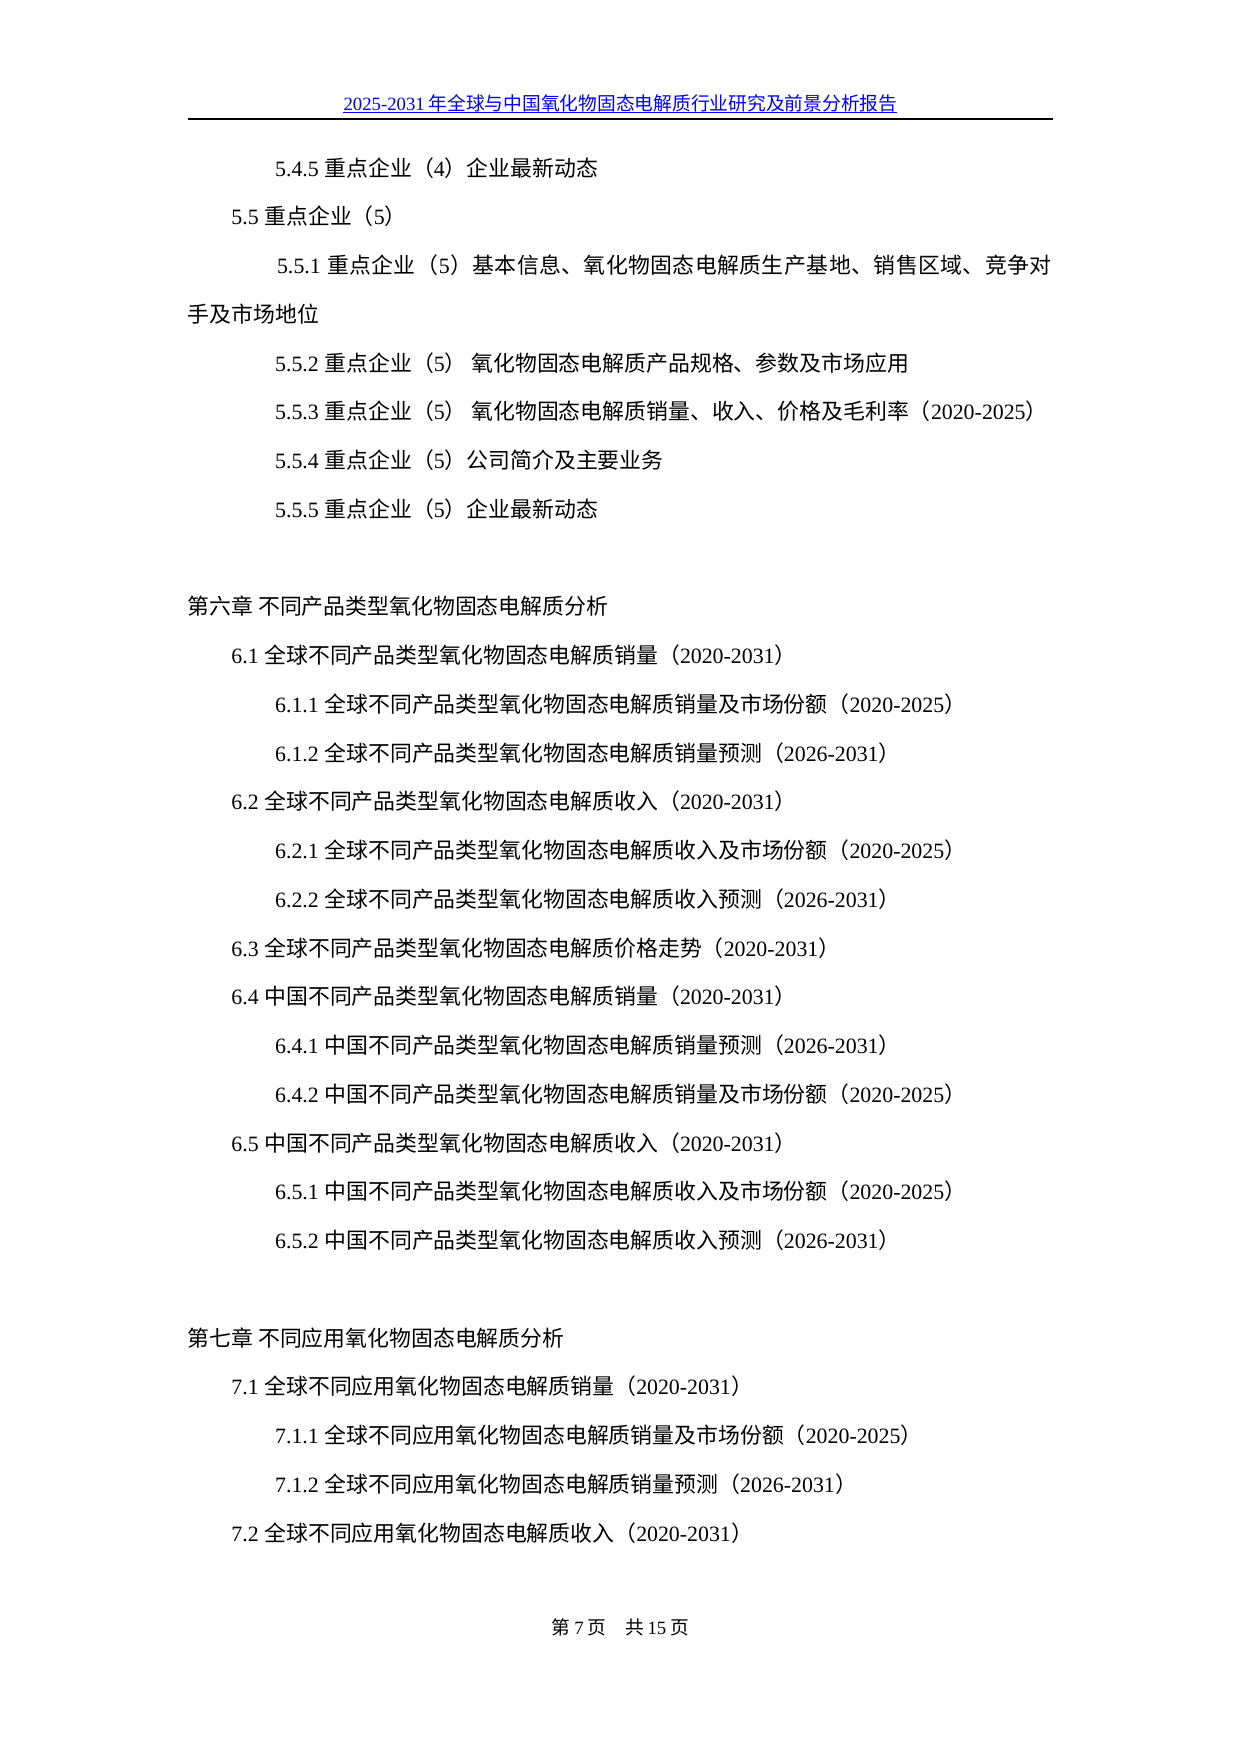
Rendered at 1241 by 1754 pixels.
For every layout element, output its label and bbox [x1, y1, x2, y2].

text [187, 150, 1053, 1548]
